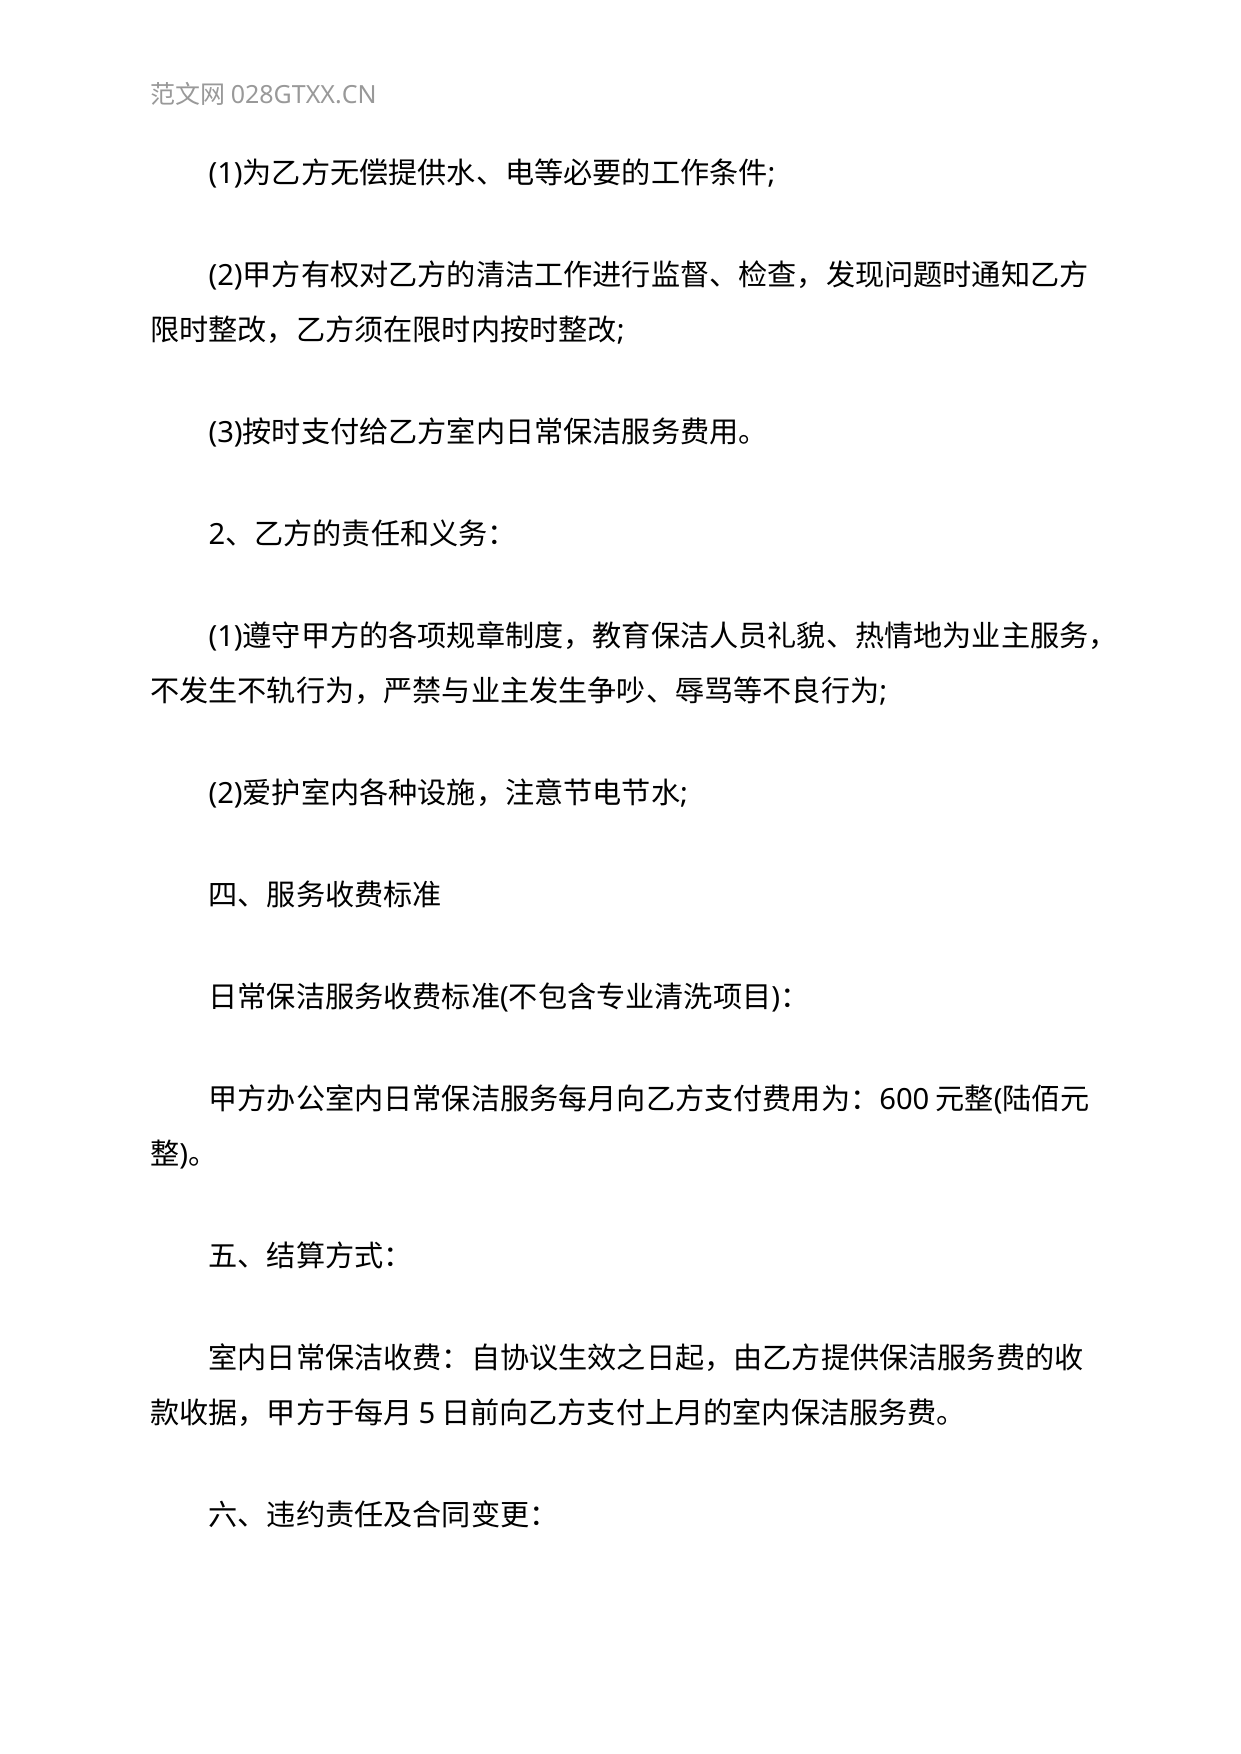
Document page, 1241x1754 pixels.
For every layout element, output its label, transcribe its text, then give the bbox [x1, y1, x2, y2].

text 日常保洁服务收费标准(不包含专业清洗项目)： [150, 974, 1090, 1016]
text (1)遵守甲方的各项规章制度，教育保洁人员礼貌、热情地为业主服务，不发生不轨行为，严禁与业主发生争吵、辱骂等不良行为; [150, 613, 1090, 710]
text 四、服务收费标准 [150, 872, 1090, 914]
text 甲方办公室内日常保洁服务每月向乙方支付费用为：600元整(陆佰元整)。 [150, 1076, 1090, 1173]
text 六、违约责任及合同变更： [150, 1491, 1090, 1533]
text (2)爱护室内各种设施，注意节电节水; [150, 770, 1090, 812]
text (2)甲方有权对乙方的清洁工作进行监督、检查，发现问题时通知乙方限时整改，乙方须在限时内按时整改; [150, 252, 1090, 349]
text 2、乙方的责任和义务： [150, 511, 1090, 553]
text 五、结算方式： [150, 1233, 1090, 1275]
text (1)为乙方无偿提供水、电等必要的工作条件; [150, 150, 1090, 192]
text (3)按时支付给乙方室内日常保洁服务费用。 [150, 409, 1090, 451]
text 室内日常保洁收费：自协议生效之日起，由乙方提供保洁服务费的收款收据，甲方于每月5日前向乙方支付上月的室内保洁服务费。 [150, 1334, 1090, 1432]
